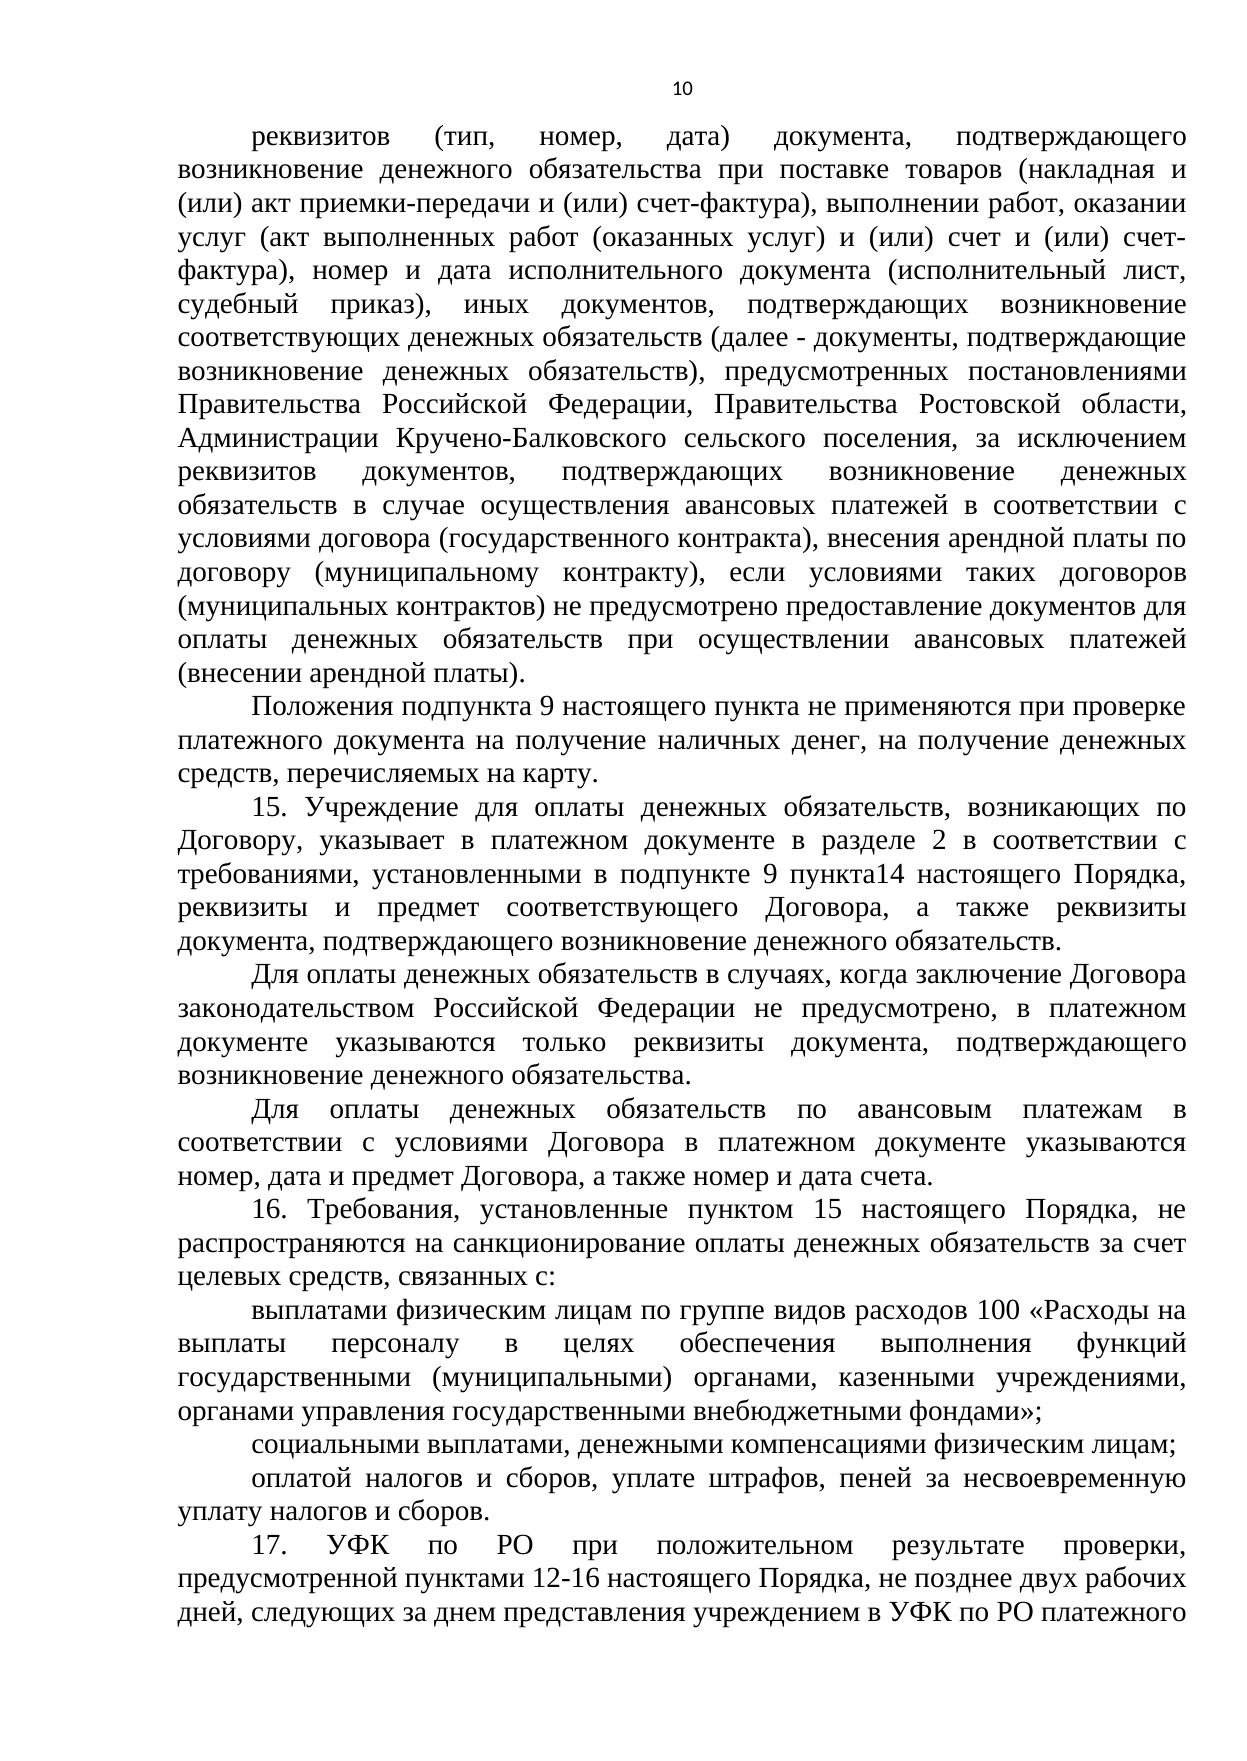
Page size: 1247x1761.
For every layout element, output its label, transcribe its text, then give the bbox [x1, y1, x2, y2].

text Для оплаты денежных обязательств в случаях, когда заключение Договора законодательством Российской Федерации не предусмотрено, в платежном документе указываются только реквизиты документа, подтверждающего возникновение денежного обязательства. [177, 957, 1187, 1091]
text оплатой налогов и сборов, уплате штрафов, пеней за несвоевременную уплату налогов и сборов. [177, 1460, 1187, 1527]
text выплатами физическим лицам по группе видов расходов 100 «Расходы на выплаты персоналу в целях обеспечения выполнения функций государственными (муниципальными) органами, казенными учреждениями, органами управления государственными внебюджетными фондами»; [177, 1292, 1187, 1426]
text 15. Учреждение для оплаты денежных обязательств, возникающих по Договору, указывает в платежном документе в разделе 2 в соответствии с требованиями, установленными в подпункте 9 пункта14 настоящего Порядка, реквизиты и предмет соответствующего Договора, а также реквизиты документа, подтверждающего возникновение денежного обязательств. [177, 789, 1187, 957]
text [177, 1527, 1187, 1627]
text Для оплаты денежных обязательств по авансовым платежам в соответствии с условиями Договора в платежном документе указываются номер, дата и предмет Договора, а также номер и дата счета. [177, 1091, 1187, 1191]
text Положения подпункта 9 настоящего пункта не применяются при проверке платежного документа на получение наличных денег, на получение денежных средств, перечисляемых на карту. [177, 688, 1187, 789]
text реквизитов (тип, номер, дата) документа, подтверждающего возникновение денежного обязательства при поставке товаров (накладная и (или) акт приемки-передачи и (или) счет-фактура), выполнении работ, оказании услуг (акт выполненных работ (оказанных услуг) и (или) счет и (или) счет-фактура), номер и дата исполнительного документа (исполнительный лист, судебный приказ), иных документов, подтверждающих возникновение соответствующих денежных обязательств (далее - документы, подтверждающие возникновение денежных обязательств), предусмотренных постановлениями Правительства Российской Федерации, Правительства Ростовской области, Администрации Кручено-Балковского сельского поселения, за исключением реквизитов документов, подтверждающих возникновение денежных обязательств в случае осуществления авансовых платежей в соответствии с условиями договора (государственного контракта), внесения арендной платы по договору (муниципальному контракту), если условиями таких договоров (муниципальных контрактов) не предусмотрено предоставление документов для оплаты денежных обязательств при осуществлении авансовых платежей (внесении арендной платы). [177, 118, 1187, 688]
text социальными выплатами, денежными компенсациями физическим лицам; [177, 1426, 1187, 1460]
text 16. Требования, установленные пунктом 15 настоящего Порядка, не распространяются на санкционирование оплаты денежных обязательств за счет целевых средств, связанных с: [177, 1191, 1187, 1292]
